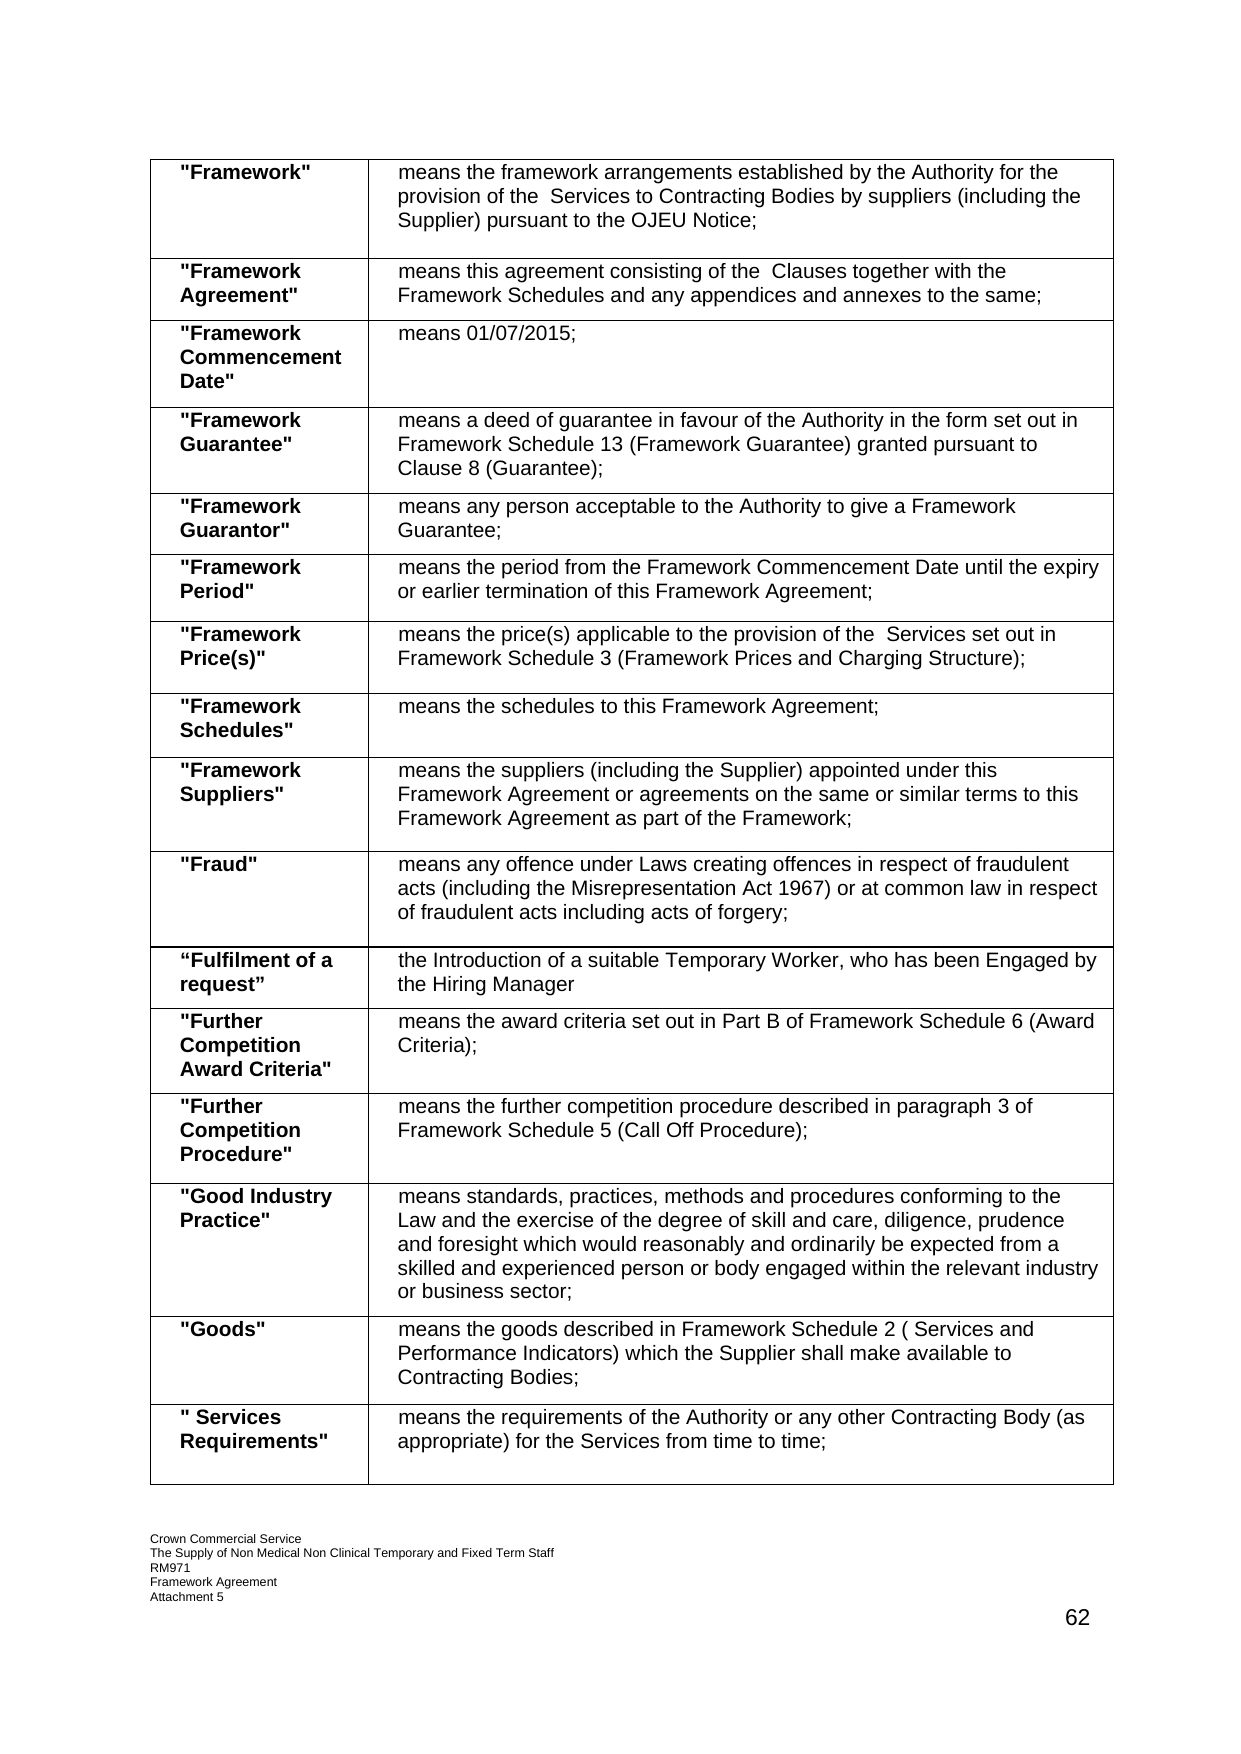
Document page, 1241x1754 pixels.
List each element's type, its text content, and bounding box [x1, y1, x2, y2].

table_cell "Framework Period" [151, 555, 368, 621]
table_cell "Further Competition Award Criteria" [151, 1009, 368, 1093]
table_cell means the framework arrangements established by the Authority for the provision of the Services to Contracting Bodies by suppliers (including the Supplier) pursuant to the OJEU Notice; [369, 160, 1113, 258]
table_cell "Goods" [151, 1317, 368, 1404]
table_cell "Framework Price(s)" [151, 622, 368, 693]
table_cell means the further competition procedure described in paragraph 3 of Framework Schedule 5 (Call Off Procedure); [369, 1094, 1113, 1182]
table_cell means the period from the Framework Commencement Date until the expiry or earlier termination of this Framework Agreement; [369, 555, 1113, 621]
table_cell means the requirements of the Authority or any other Contracting Body (as appropriate) for the Services from time to time; [369, 1405, 1113, 1483]
table_cell " Services Requirements" [151, 1405, 368, 1483]
table_cell "Framework Commencement Date" [151, 321, 368, 407]
table_cell means any offence under Laws creating offences in respect of fraudulent acts (including the Misrepresentation Act 1967) or at common law in respect of fraudulent acts including acts of forgery; [369, 852, 1113, 946]
table_cell "Framework Guarantor" [151, 494, 368, 554]
table_cell "Framework Guarantee" [151, 408, 368, 493]
table_cell means a deed of guarantee in favour of the Authority in the form set out in Framework Schedule 13 (Framework Guarantee) granted pursuant to Clause 8 (Guarantee); [369, 408, 1113, 493]
table_cell means the award criteria set out in Part B of Framework Schedule 6 (Award Criteria); [369, 1009, 1113, 1093]
table_cell "Framework Schedules" [151, 694, 368, 757]
table_cell means the suppliers (including the Supplier) appointed under this Framework Agreement or agreements on the same or similar terms to this Framework Agreement as part of the Framework; [369, 758, 1113, 851]
table_cell means this agreement consisting of the Clauses together with the Framework Schedules and any appendices and annexes to the same; [369, 259, 1113, 319]
table_cell means the schedules to this Framework Agreement; [369, 694, 1113, 757]
table_cell "Further Competition Procedure" [151, 1094, 368, 1182]
table_cell means standards, practices, methods and procedures conforming to the Law and the exercise of the degree of skill and care, diligence, prudence and foresight which would reasonably and ordinarily be expected from a skilled and experienced person or body engaged within the relevant industry or business sector; [369, 1184, 1113, 1316]
table_cell "Good Industry Practice" [151, 1184, 368, 1316]
table_cell means 01/07/2015; [369, 321, 1113, 407]
table_cell means any person acceptable to the Authority to give a Framework Guarantee; [369, 494, 1113, 554]
table_cell means the price(s) applicable to the provision of the Services set out in Framework Schedule 3 (Framework Prices and Charging Structure); [369, 622, 1113, 693]
table_cell "Framework Agreement" [151, 259, 368, 319]
table_cell the Introduction of a suitable Temporary Worker, who has been Engaged by the Hiring Manager [369, 948, 1113, 1008]
table_cell means the goods described in Framework Schedule 2 ( Services and Performance Indicators) which the Supplier shall make available to Contracting Bodies; [369, 1317, 1113, 1404]
table_cell "Fraud" [151, 852, 368, 946]
table_cell "Framework Suppliers" [151, 758, 368, 851]
table_cell “Fulfilment of a request” [151, 948, 368, 1008]
table_cell "Framework" [151, 160, 368, 258]
